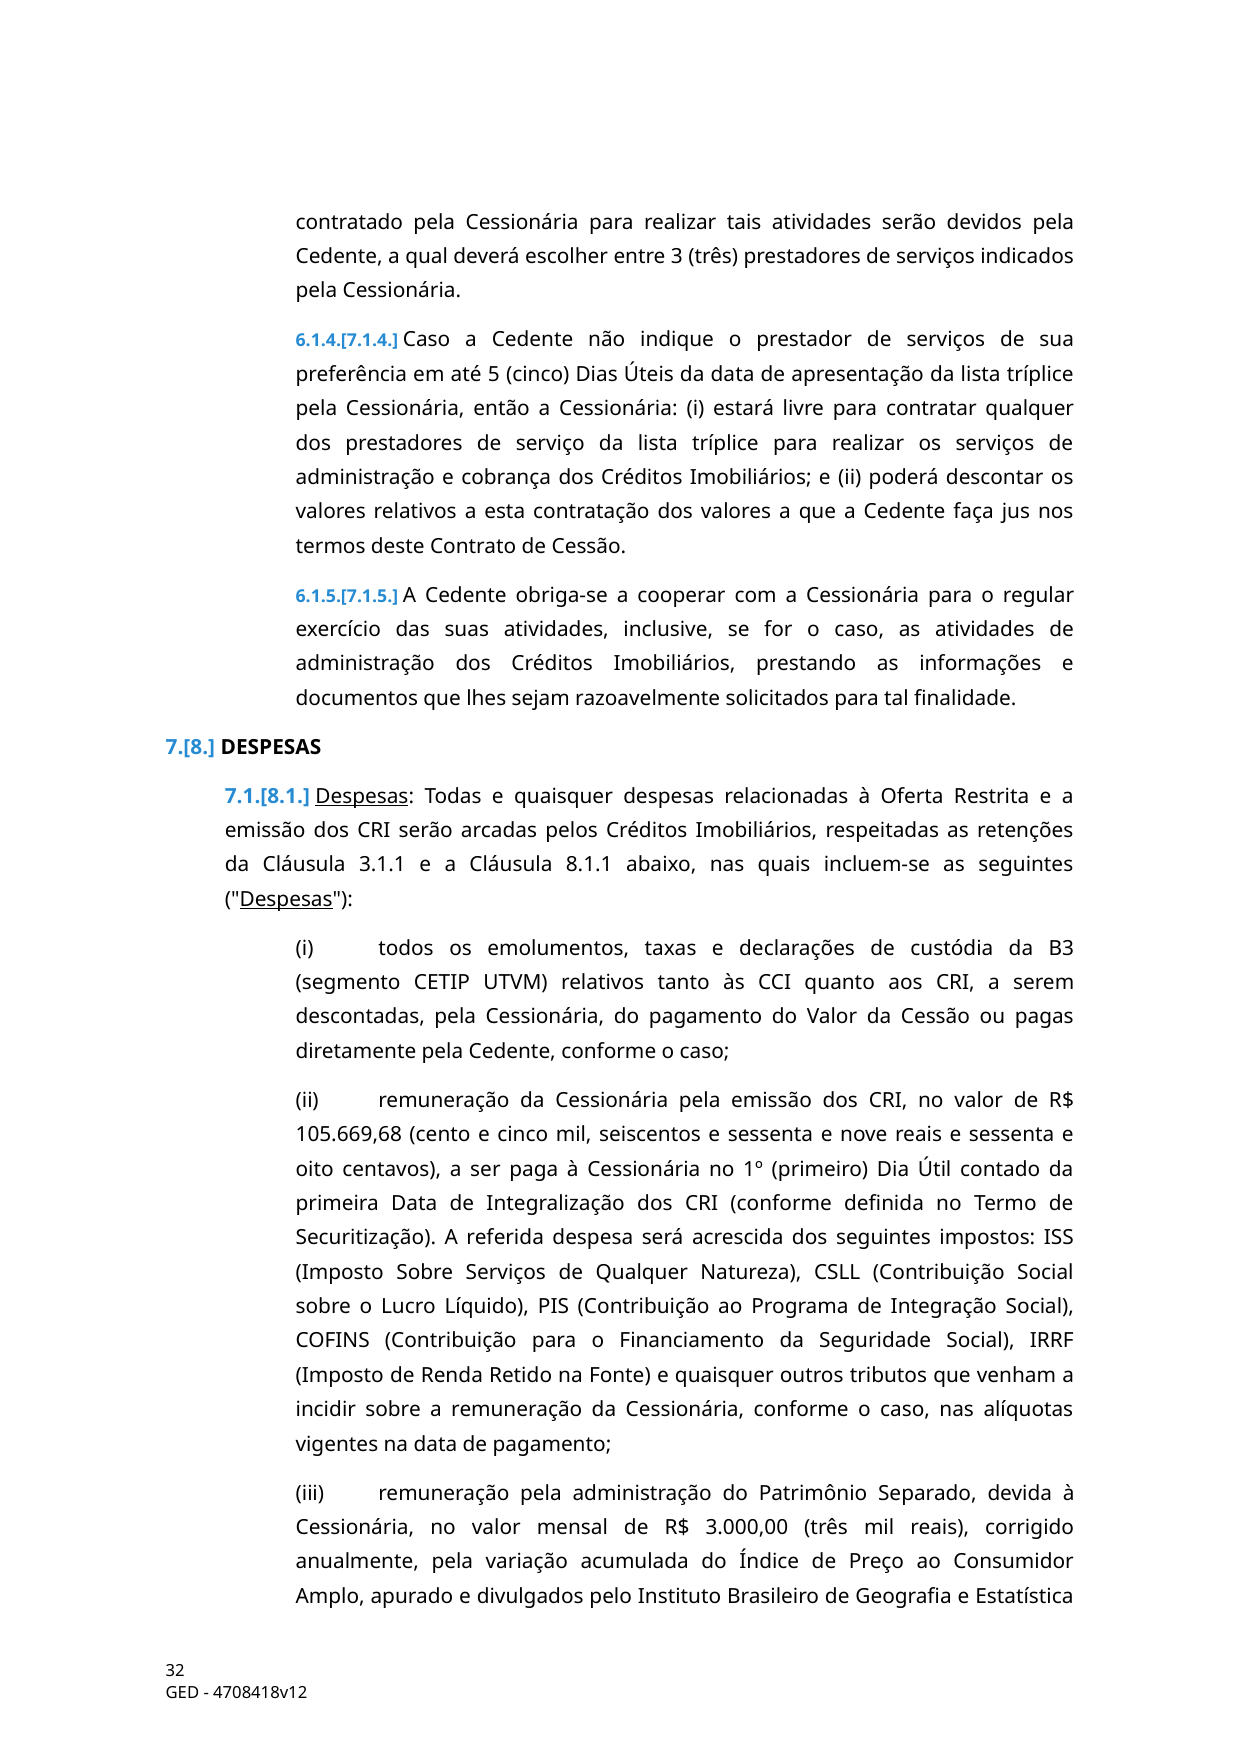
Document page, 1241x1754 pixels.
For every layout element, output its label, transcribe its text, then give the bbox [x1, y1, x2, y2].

text A Cedente obriga-se a cooperar com a Cessionária para o regular exercício das suas atividades, inclusive, se for o caso, as atividades de administração dos Créditos Imobiliários, prestando as informações e documentos que lhes sejam razoavelmente solicitados para tal finalidade. [295, 580, 1075, 711]
text Despesas: Todas e quaisquer despesas relacionadas à Oferta Restrita e a emissão dos CRI serão arcadas pelos Créditos Imobiliários, respeitadas as retenções da Cláusula 3.1.1 e a Cláusula 8.1.1 abaixo, nas quais incluem-se as seguintes ("Despesas"): [224, 781, 1075, 912]
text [295, 207, 1075, 304]
text remuneração da Cessionária pela emissão dos CRI, no valor de R$ 105.669,68 (cento e cinco mil, seiscentos e sessenta e nove reais e sessenta e oito centavos), a ser paga à Cessionária no 1º (primeiro) Dia Útil contado da primeira Data de Integralização dos CRI (conforme definida no Termo de Securitização). A referida despesa será acrescida dos seguintes impostos: ISS (Imposto Sobre Serviços de Qualquer Natureza), CSLL (Contribuição Social sobre o Lucro Líquido), PIS (Contribuição ao Programa de Integração Social), COFINS (Contribuição para o Financiamento da Seguridade Social), IRRF (Imposto de Renda Retido na Fonte) e quaisquer outros tributos que venham a incidir sobre a remuneração da Cessionária, conforme o caso, nas alíquotas vigentes na data de pagamento; [295, 1085, 1075, 1457]
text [295, 1478, 1075, 1609]
list todos os emolumentos, taxas e declarações de custódia da B3 (segmento CETIP UTVM) relativos tanto às CCI quanto aos CRI, a serem descontadas, pela Cessionária, do pagamento do Valor da Cessão ou pagas diretamente pela Cedente, conforme o caso; [295, 933, 1075, 1064]
text DESPESAS [165, 732, 1075, 760]
text Caso a Cedente não indique o prestador de serviços de sua preferência em até 5 (cinco) Dias Úteis da data de apresentação da lista tríplice pela Cessionária, então a Cessionária: (i) estará livre para contratar qualquer dos prestadores de serviço da lista tríplice para realizar os serviços de administração e cobrança dos Créditos Imobiliários; e (ii) poderá descontar os valores relativos a esta contratação dos valores a que a Cedente faça jus nos termos deste Contrato de Cessão. [295, 324, 1075, 559]
